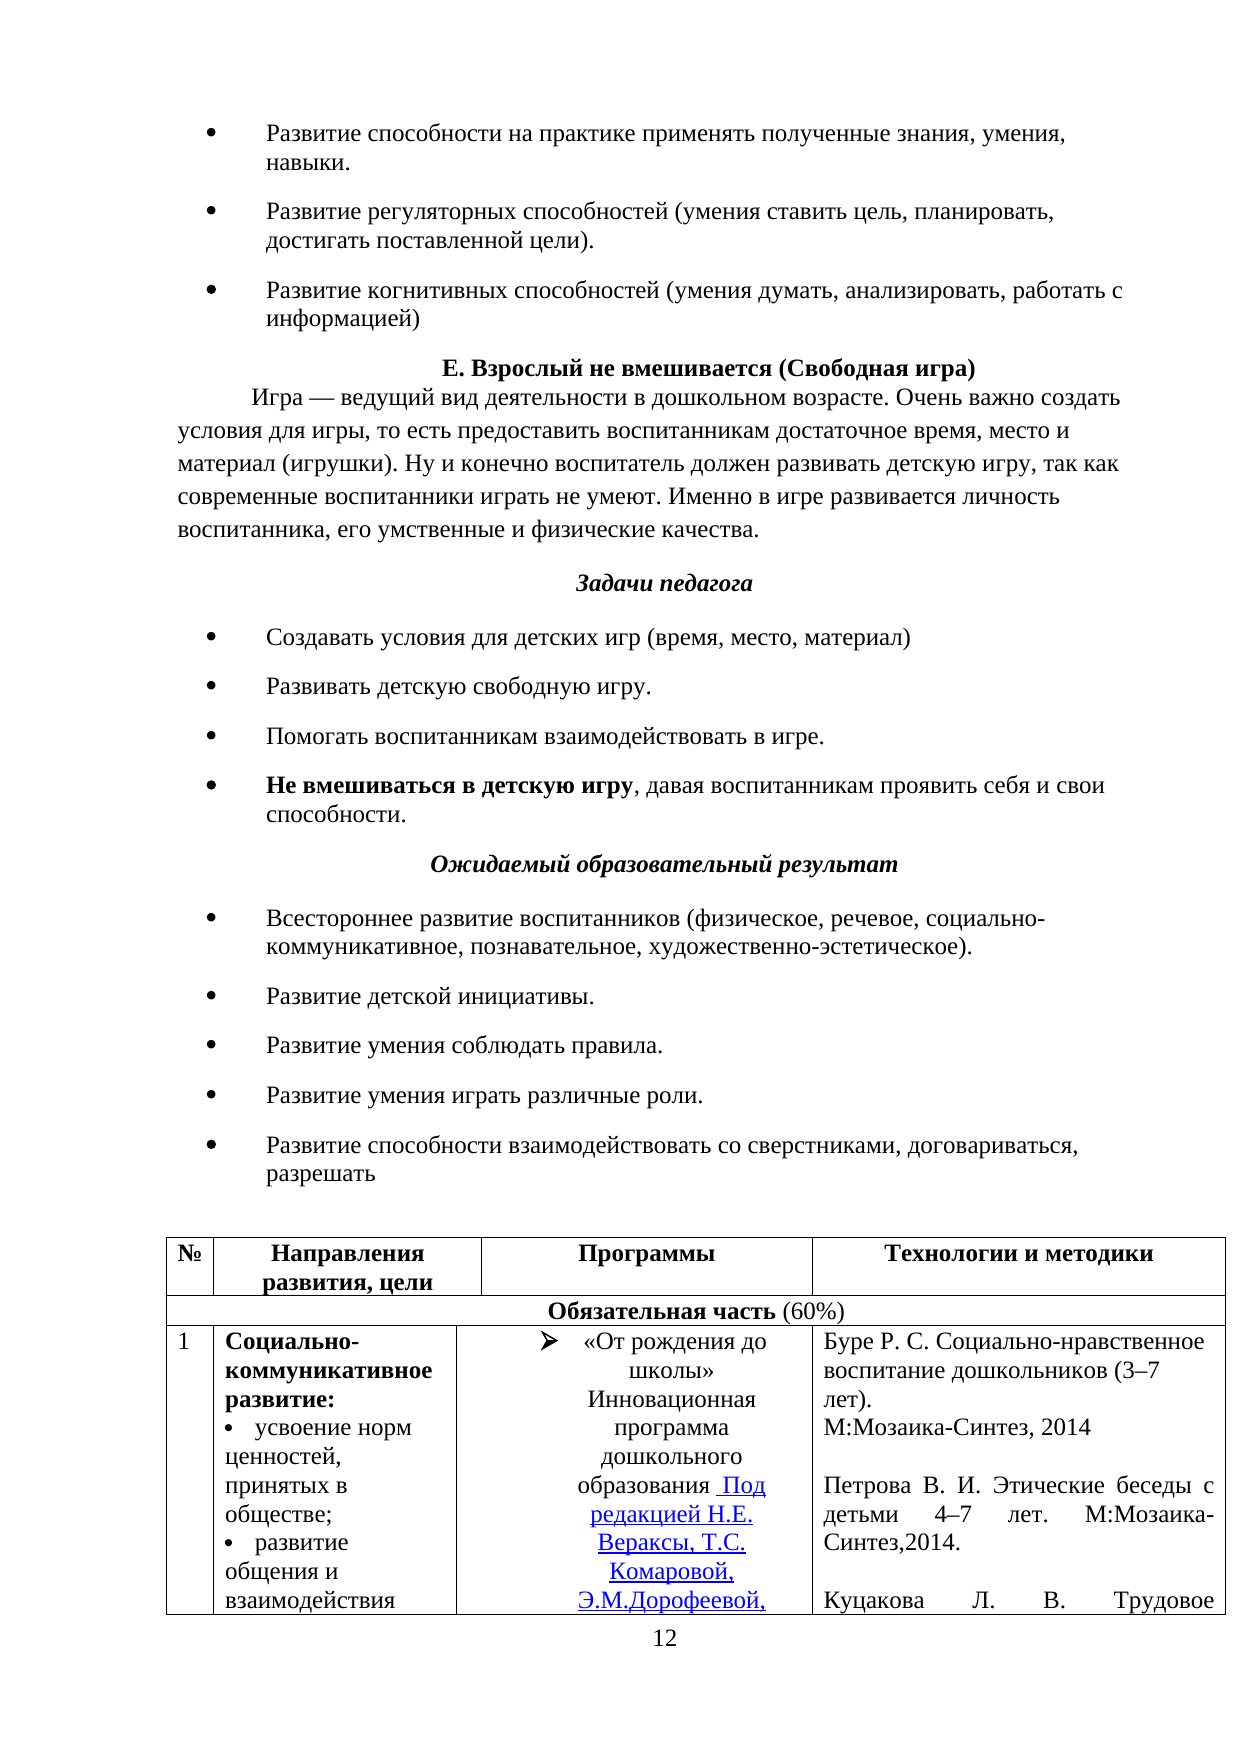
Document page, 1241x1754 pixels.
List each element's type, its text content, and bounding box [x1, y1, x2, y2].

list Не вмешиваться в детскую игру, давая воспитанникам проявить себя и свои способности. [207, 770, 1152, 828]
list Развитие способности взаимодействовать со сверстниками, договариваться, разрешать [207, 1130, 1152, 1187]
table_cell 1 [167, 1326, 213, 1614]
list Е. Взрослый не вмешивается (Свободная игра) [266, 353, 1152, 382]
table_header Технологии и методики [813, 1238, 1225, 1295]
list Развитие когнитивных способностей (умения думать, анализировать, работать с информацией) [207, 275, 1152, 332]
list Развитие умения играть различные роли. [207, 1080, 1152, 1109]
list Развитие регуляторных способностей (умения ставить цель, планировать, достигать поставленной цели). [207, 196, 1152, 254]
list Всестороннее развитие воспитанников (физическое, речевое, социально-коммуникативное, познавательное, художественно-эстетическое). [207, 903, 1152, 960]
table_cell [214, 1326, 456, 1614]
list Развивать детскую свободную игру. [207, 671, 1152, 700]
list Создавать условия для детских игр (время, место, материал) [207, 622, 1152, 650]
list Развитие умения соблюдать правила. [207, 1031, 1152, 1059]
list Развитие способности на практике применять полученные знания, умения, навыки. [207, 118, 1152, 176]
table_header Программы [482, 1238, 812, 1295]
table_cell Обязательная часть (60%) [167, 1296, 1225, 1325]
list Помогать воспитанникам взаимодействовать в игре. [207, 721, 1152, 749]
list Развитие детской инициативы. [207, 981, 1152, 1010]
table_header № [167, 1238, 213, 1295]
text Ожидаемый образовательный результат [177, 849, 1152, 877]
text Игра — ведущий вид деятельности в дошкольном возрасте. Очень важно создать условия для игры, то есть предоставить воспитанникам достаточное время, место и материал (игрушки). Ну и конечно воспитатель должен развивать детскую игру, так как современные воспитанники играть не умеют. Именно в игре развивается личность воспитанника, его умственные и физические качества. [177, 382, 1152, 543]
table_header Направления развития, цели [214, 1238, 481, 1295]
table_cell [457, 1326, 812, 1614]
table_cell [813, 1326, 1225, 1614]
text Задачи педагога [177, 568, 1152, 597]
